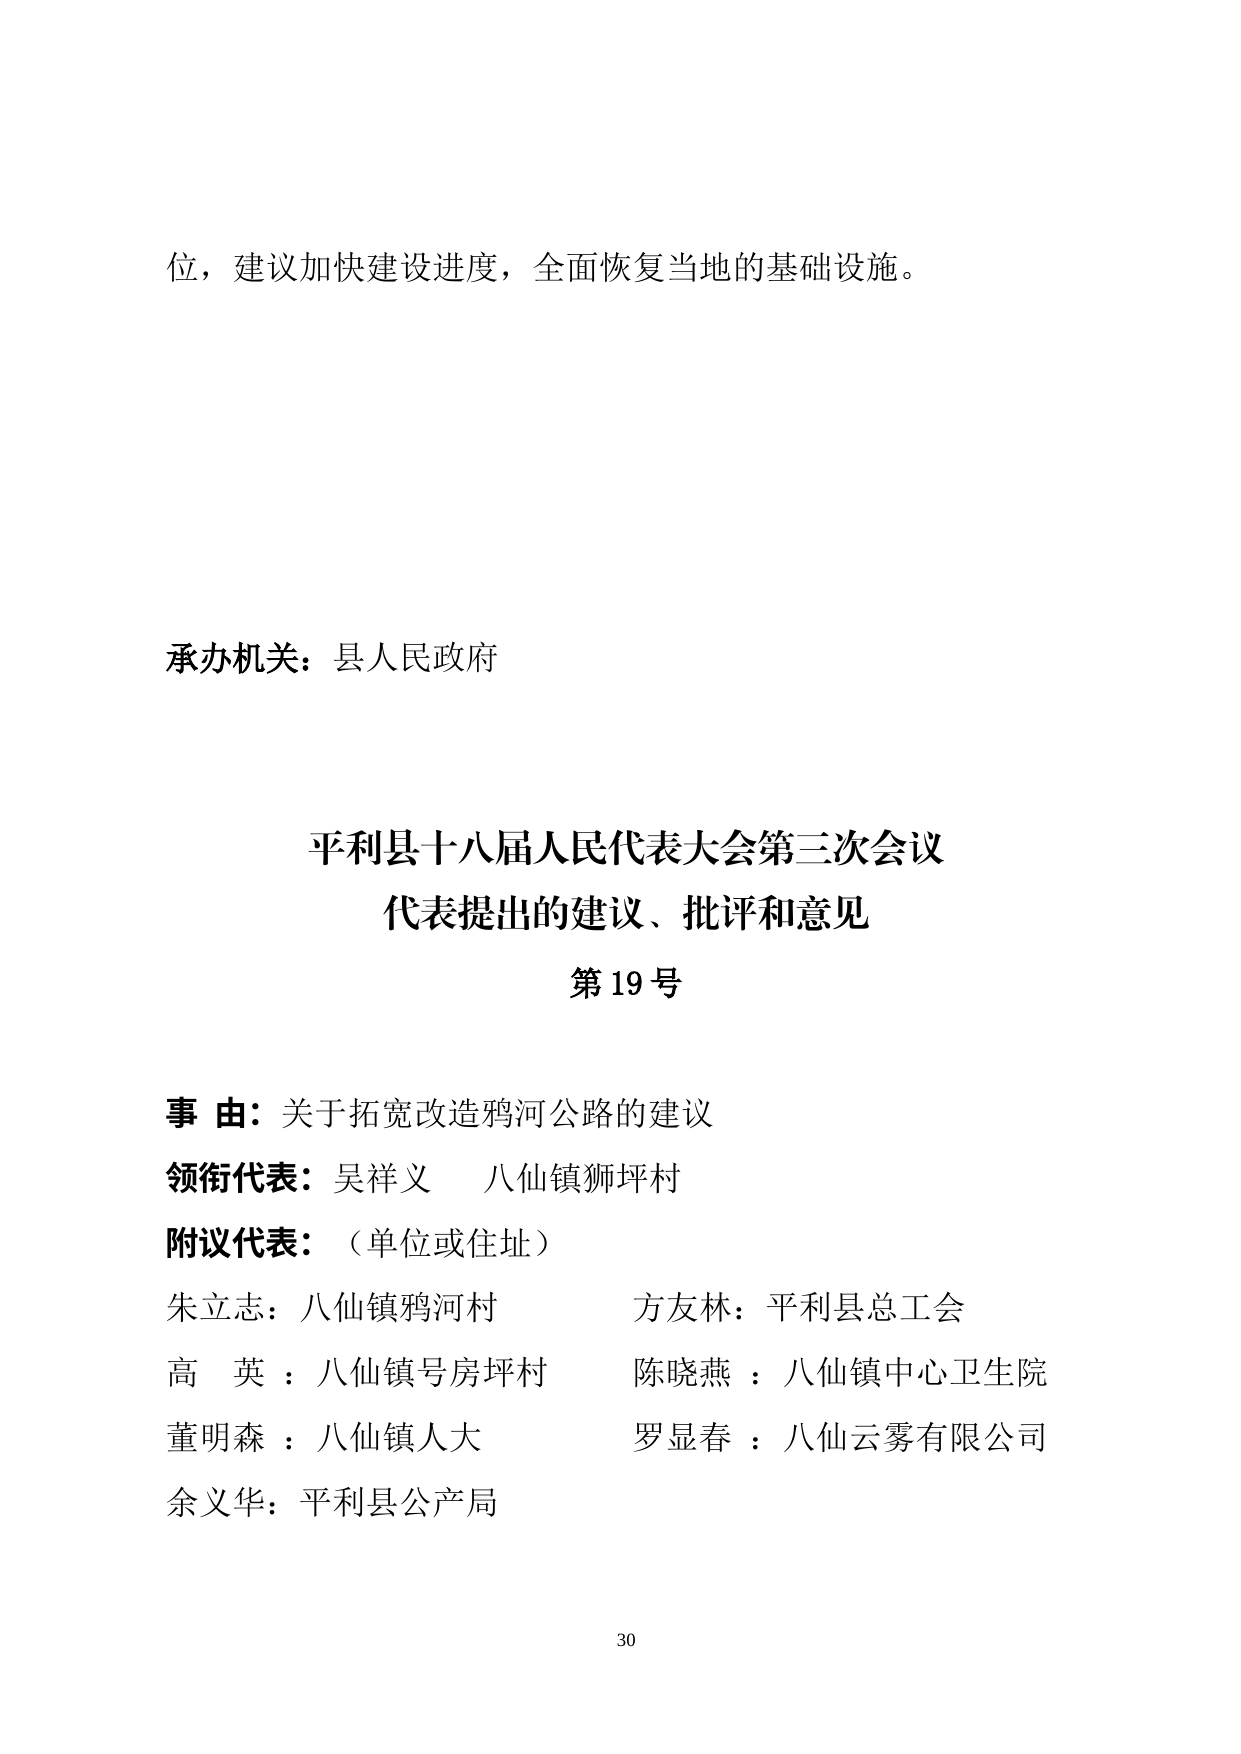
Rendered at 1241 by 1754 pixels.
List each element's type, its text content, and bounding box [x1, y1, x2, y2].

text 领衔代表：吴祥义 八仙镇狮坪村 [165, 1143, 1087, 1208]
text 代表提出的建议、批评和意见 [165, 883, 1087, 948]
text 余义华：平利县公产局 [165, 1468, 1087, 1533]
text 承办机关：县人民政府 [165, 623, 1087, 688]
text 朱立志：八仙镇鸦河村 方友林：平利县总工会 [165, 1273, 1087, 1338]
text 第19号 [165, 948, 1087, 1013]
text 平利县十八届人民代表大会第三次会议 [165, 818, 1087, 883]
text 事 由：关于拓宽改造鸦河公路的建议 [165, 1078, 1087, 1143]
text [165, 233, 1087, 298]
text 高 英 ：八仙镇号房坪村 陈晓燕 ：八仙镇中心卫生院 [165, 1338, 1087, 1403]
text 董明森 ：八仙镇人大 罗显春 ：八仙云雾有限公司 [165, 1403, 1087, 1468]
text 附议代表：（单位或住址） [165, 1208, 1087, 1273]
